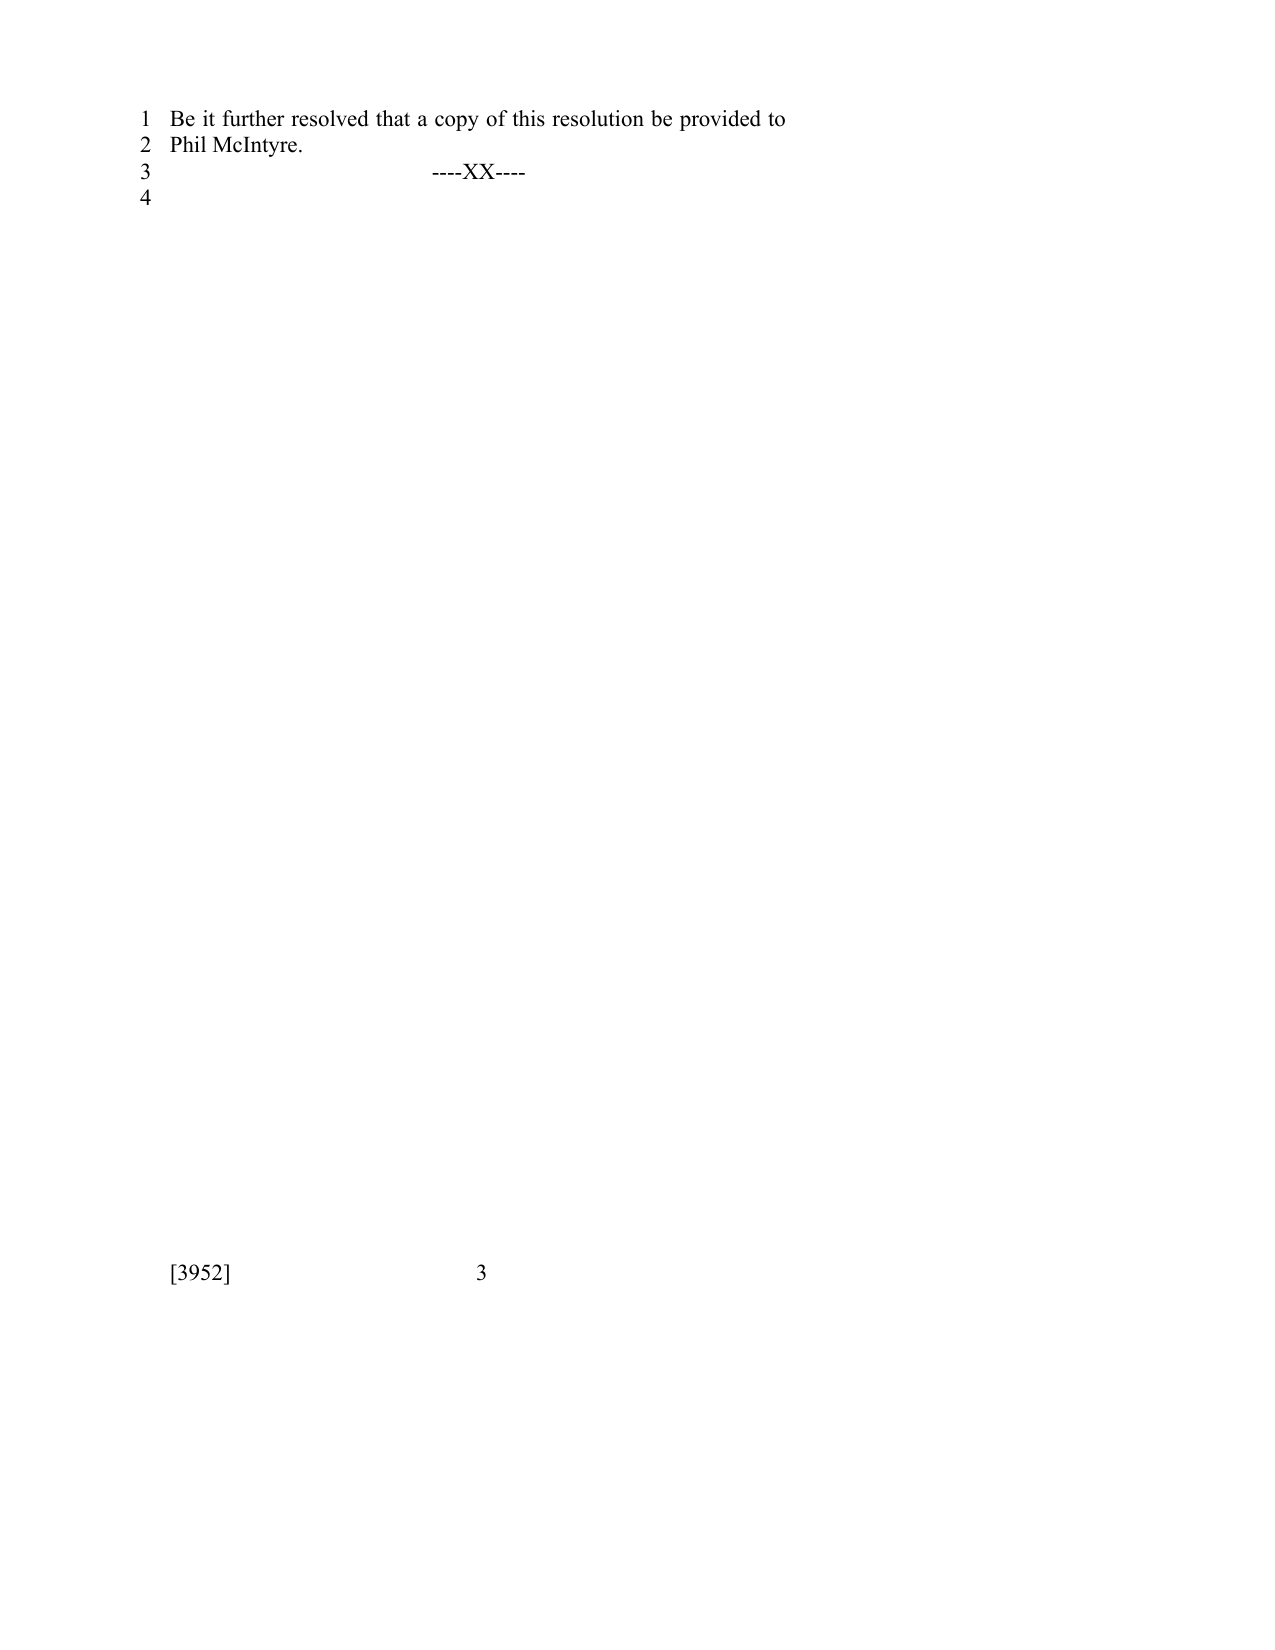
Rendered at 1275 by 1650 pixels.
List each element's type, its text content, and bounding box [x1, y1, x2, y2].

text Be it further resolved that a copy of this resolution be provided to Phil McIntyre. [169, 105, 787, 158]
text ----XX---- [169, 158, 787, 184]
